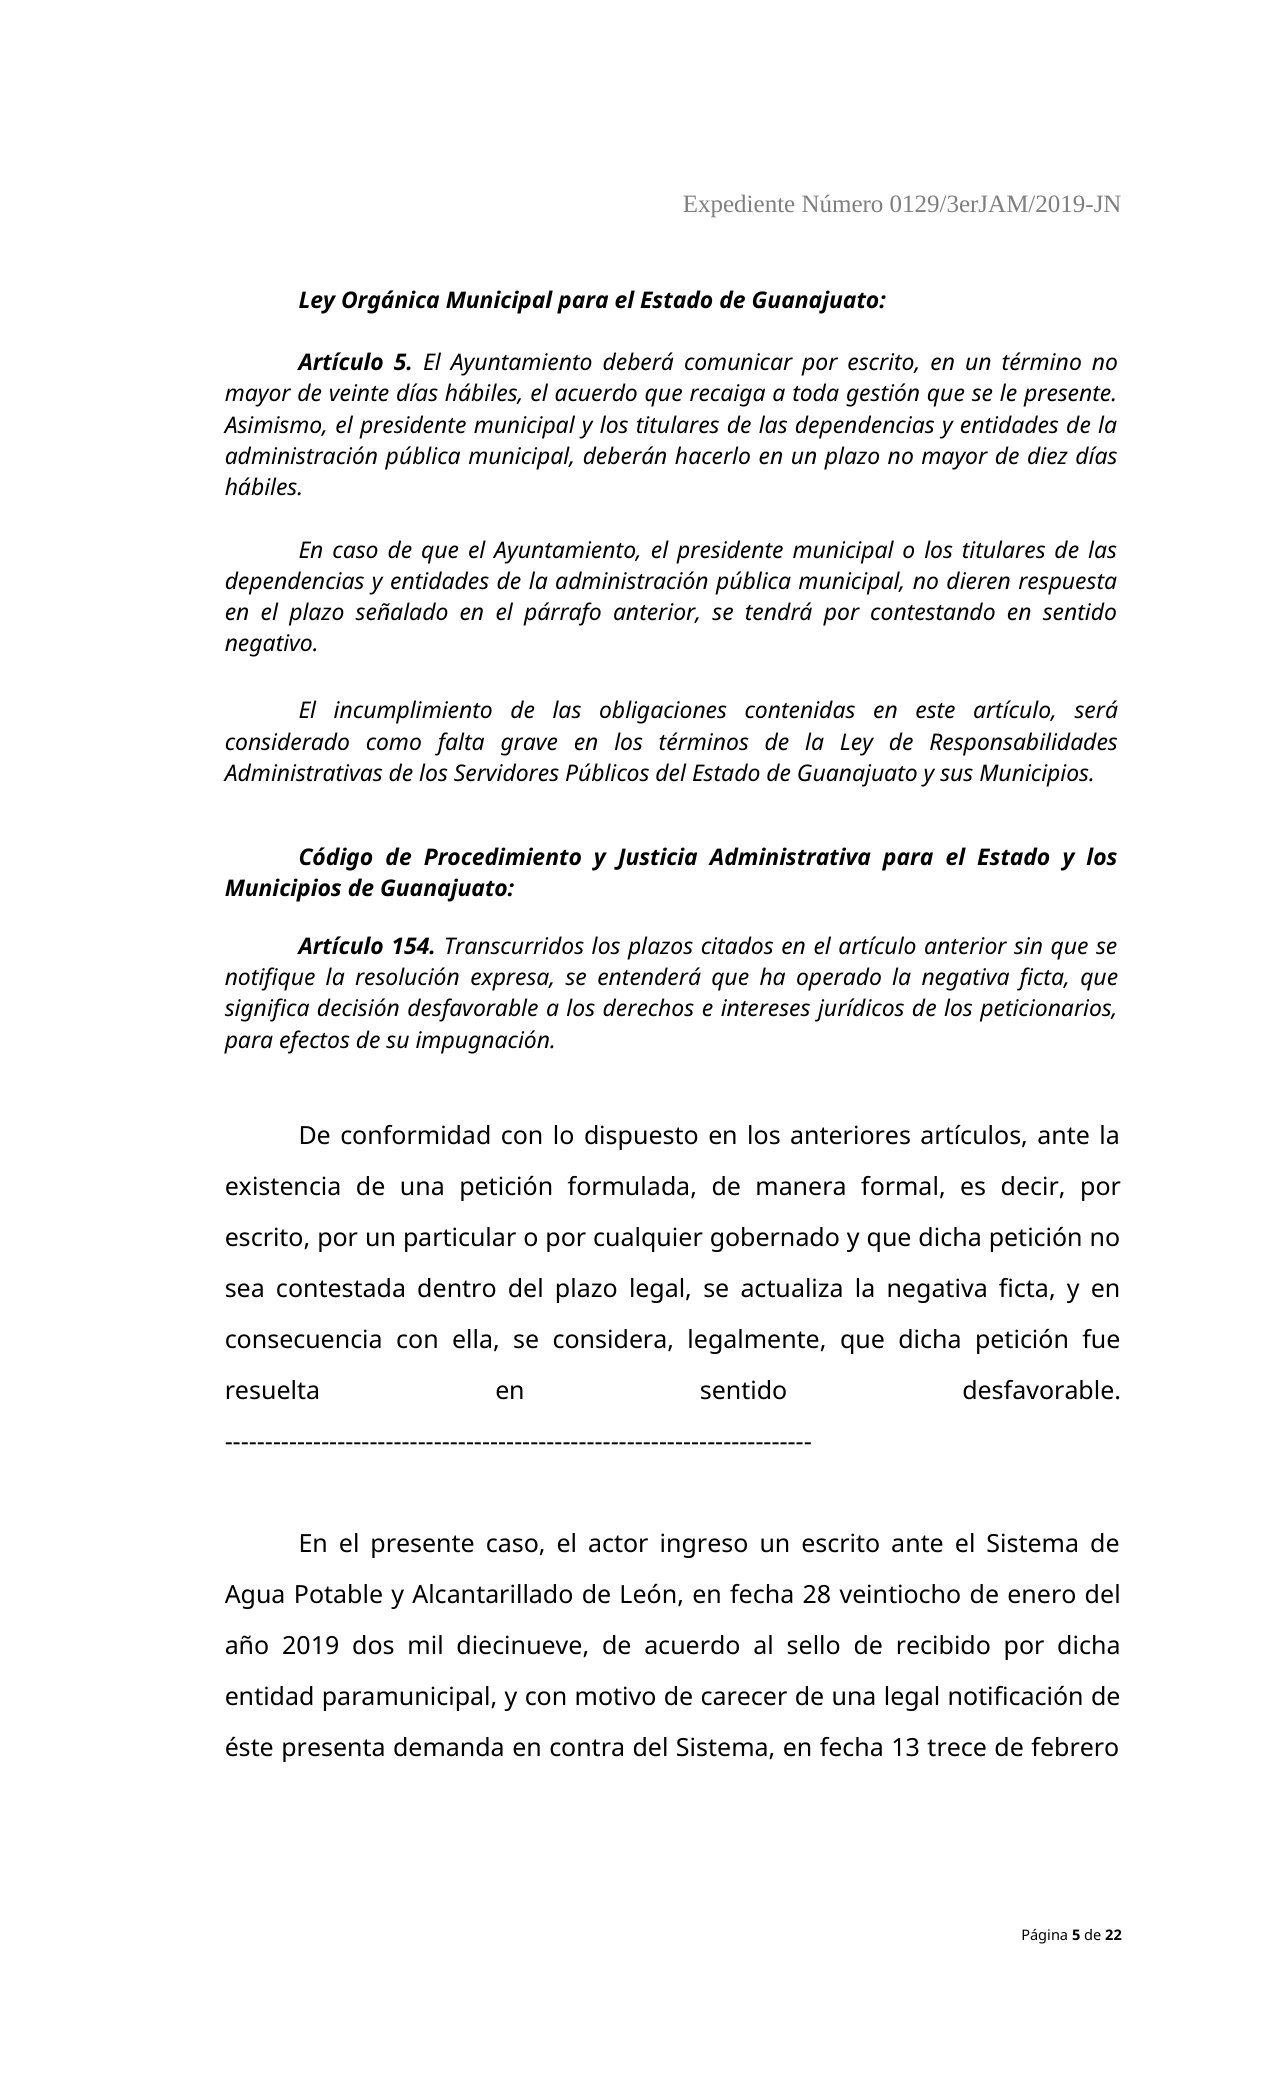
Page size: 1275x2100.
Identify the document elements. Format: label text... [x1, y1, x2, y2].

text El incumplimiento de las obligaciones contenidas en este artículo, será considerado como falta grave en los términos de la Ley de Responsabilidades Administrativas de los Servidores Públicos del Estado de Guanajuato y sus Municipios. [224, 694, 1121, 788]
text En caso de que el Ayuntamiento, el presidente municipal o los titulares de las dependencias y entidades de la administración pública municipal, no dieren respuesta en el plazo señalado en el párrafo anterior, se tendrá por contestando en sentido negativo. [224, 533, 1121, 658]
text Ley Orgánica Municipal para el Estado de Guanajuato: [224, 283, 1121, 315]
text De conformidad con lo dispuesto en los anteriores artículos, ante la existencia de una petición formulada, de manera formal, es decir, por escrito, por un particular o por cualquier gobernado y que dicha petición no sea contestada dentro del plazo legal, se actualiza la negativa ficta, y en consecuencia con ella, se considera, legalmente, que dicha petición fue resuelta en sentido desfavorable. ------------------------------------------------------------------------- [224, 1118, 1121, 1458]
text Artículo 5. El Ayuntamiento deberá comunicar por escrito, en un término no mayor de veinte días hábiles, el acuerdo que recaiga a toda gestión que se le presente. Asimismo, el presidente municipal y los titulares de las dependencias y entidades de la administración pública municipal, deberán hacerlo en un plazo no mayor de diez días hábiles. [224, 346, 1121, 502]
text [224, 1526, 1121, 1764]
text Artículo 154. Transcurridos los plazos citados en el artículo anterior sin que se notifique la resolución expresa, se entenderá que ha operado la negativa ficta, que significa decisión desfavorable a los derechos e intereses jurídicos de los peticionarios, para efectos de su impugnación. [224, 930, 1121, 1055]
text Código de Procedimiento y Justicia Administrativa para el Estado y los Municipios de Guanajuato: [224, 841, 1121, 903]
